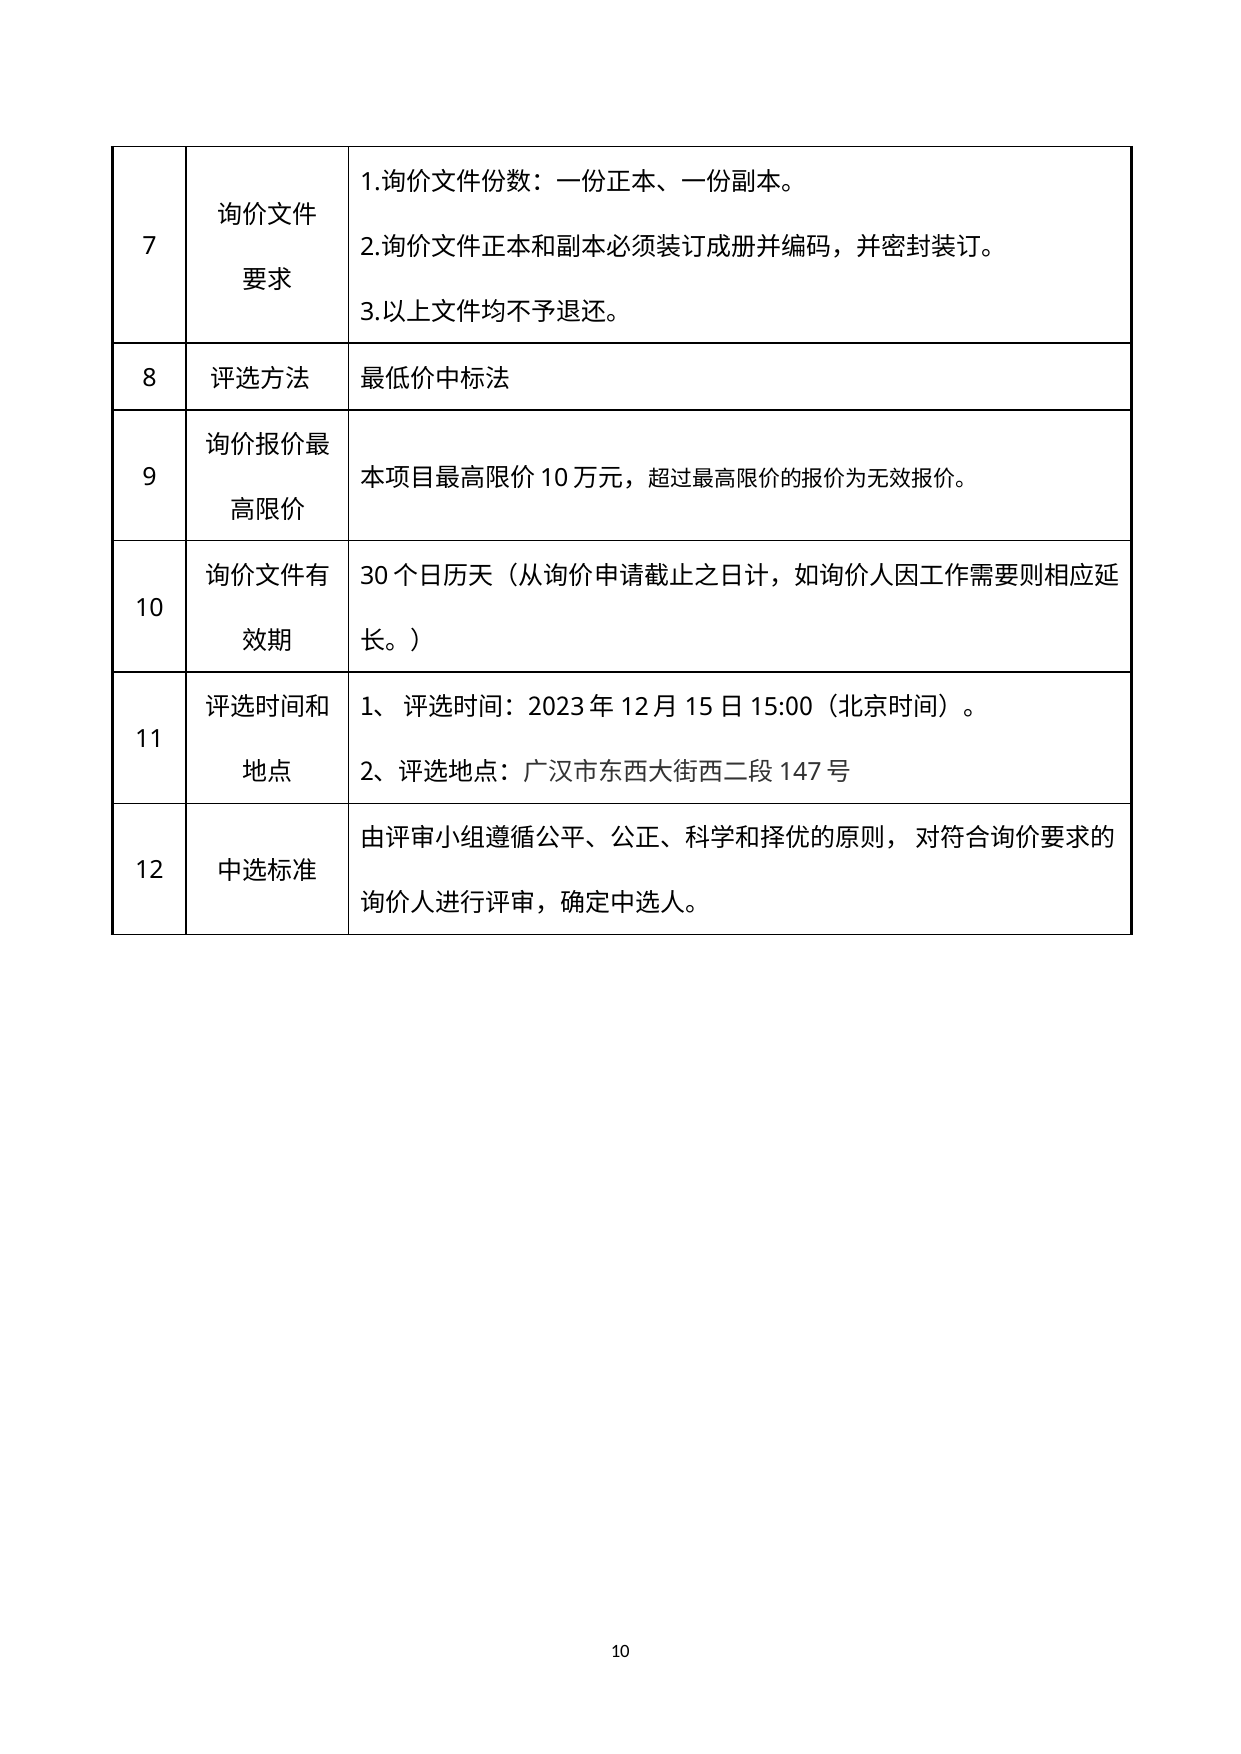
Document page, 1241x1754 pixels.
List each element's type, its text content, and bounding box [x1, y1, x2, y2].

table_cell 评选方法 [187, 344, 348, 409]
table_cell 评选时间：2023年 12月 15 日15:00（北京时间）。 2、评选地点：广汉市东西大街西二段147号 [349, 673, 1130, 802]
table_cell 询价报价最高限价 [187, 411, 348, 540]
table_cell 最低价中标法 [349, 344, 1130, 409]
table_cell 8 [114, 344, 185, 409]
table_cell 12 [114, 804, 185, 933]
table_cell 11 [114, 673, 185, 802]
table_cell 询价文件有效期 [187, 541, 348, 671]
table_cell 中选标准 [187, 804, 348, 933]
table_cell 1.询价文件份数：一份正本、一份副本。 2.询价文件正本和副本必须装订成册并编码，并密封装订。 3.以上文件均不予退还。 [349, 147, 1130, 342]
table_cell 由评审小组遵循公平、公正、科学和择优的原则， 对符合询价要求的询价人进行评审，确定中选人。 [349, 804, 1130, 933]
table_cell 10 [114, 541, 185, 671]
table_cell 评选时间和地点 [187, 673, 348, 802]
table_cell 本项目最高限价10万元，超过最高限价的报价为无效报价。 [349, 411, 1130, 540]
table_cell 30个日历天（从询价申请截止之日计，如询价人因工作需要则相应延长。） [349, 541, 1130, 671]
table_cell 询价文件 要求 [187, 147, 348, 342]
table_cell 9 [114, 411, 185, 540]
table_cell 7 [114, 147, 185, 342]
